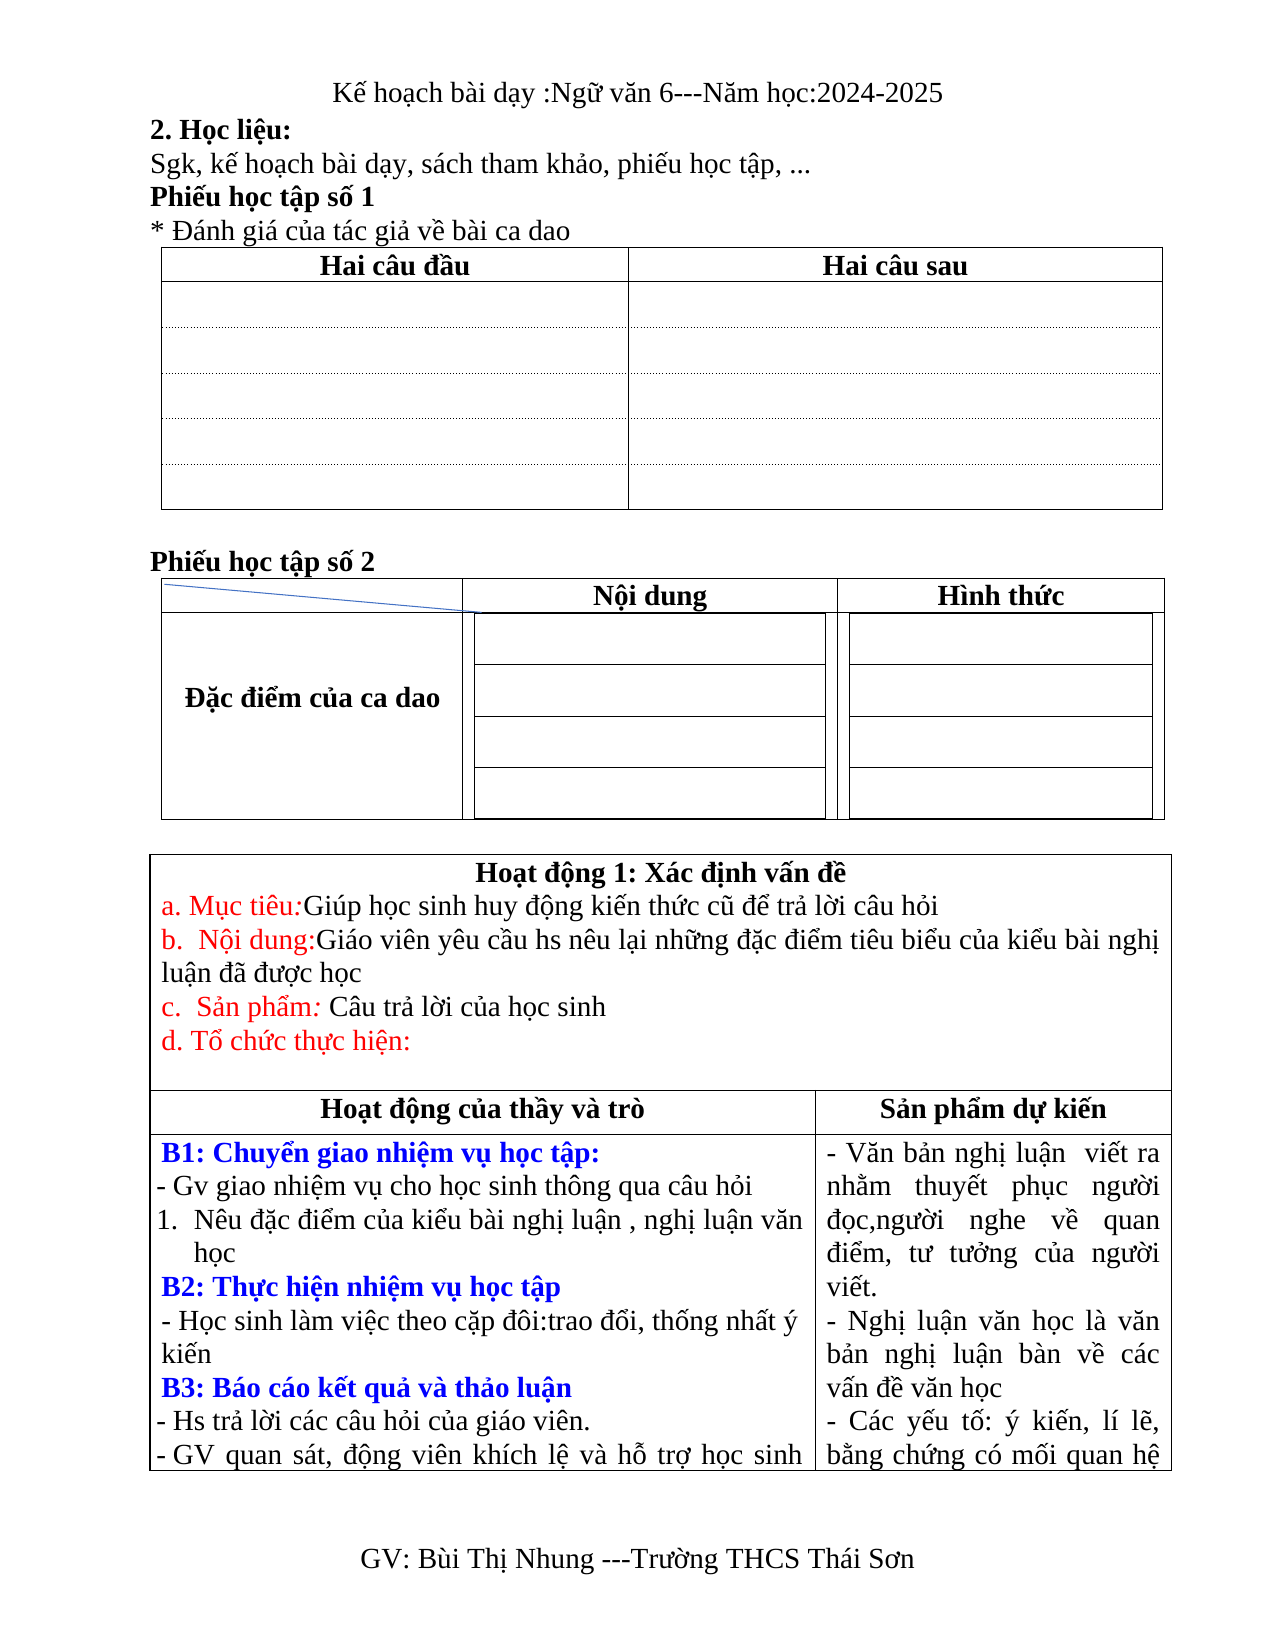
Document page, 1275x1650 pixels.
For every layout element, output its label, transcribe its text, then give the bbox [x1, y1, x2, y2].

table_cell [162, 373, 628, 418]
text * Đánh giá của tác giả về bài ca dao [150, 213, 1125, 247]
table_cell [463, 613, 474, 819]
table_cell [629, 418, 1162, 464]
table_cell Hoạt động của thầy và trò [151, 1091, 815, 1134]
table_cell [162, 327, 628, 372]
table_cell [475, 717, 825, 767]
table_cell Đặc điểm của ca dao [162, 613, 462, 819]
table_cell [151, 1135, 815, 1470]
table_header Hai câu sau [629, 248, 1162, 281]
text 2. Học liệu: [150, 112, 1125, 146]
table_cell [475, 768, 825, 818]
table_cell [838, 613, 849, 819]
table_cell [629, 464, 1162, 509]
text Phiếu học tập số 2 [150, 544, 1125, 577]
table_cell [826, 613, 837, 819]
table_header Hai câu đầu [162, 248, 628, 281]
table_cell [475, 614, 825, 664]
table_cell Sản phẩm dự kiến [816, 1091, 1171, 1134]
text Phiếu học tập số 1 [150, 179, 1125, 213]
text Sgk, kế hoạch bài dạy, sách tham khảo, phiếu học tập, ... [150, 146, 1125, 179]
table_header Nội dung [463, 579, 837, 612]
table_cell [850, 768, 1152, 818]
table_cell [629, 373, 1162, 418]
table_cell [629, 327, 1162, 372]
table_cell [850, 717, 1152, 767]
table_cell [629, 282, 1162, 327]
table_cell [162, 418, 628, 464]
table_cell [1153, 613, 1164, 819]
table_cell [850, 665, 1152, 716]
table_header Hình thức [838, 579, 1164, 612]
table_header Hoạt động 1: Xác định vấn đề a. Mục tiêu:Giúp học sinh huy động kiến thức cũ để trả lời câu hỏi b. Nội dung:Giáo viên yêu cầu hs nêu lại những đặc điểm tiêu biểu của kiểu bài nghị luận đã được học c. Sản phẩm: Câu trả lời của học sinh d. Tổ chức thực hiện: [151, 855, 1171, 1090]
table_cell [850, 614, 1152, 664]
table_cell [162, 282, 628, 327]
table_cell [475, 665, 825, 716]
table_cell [816, 1135, 1171, 1470]
table_header [162, 579, 462, 612]
table_cell [162, 464, 628, 509]
